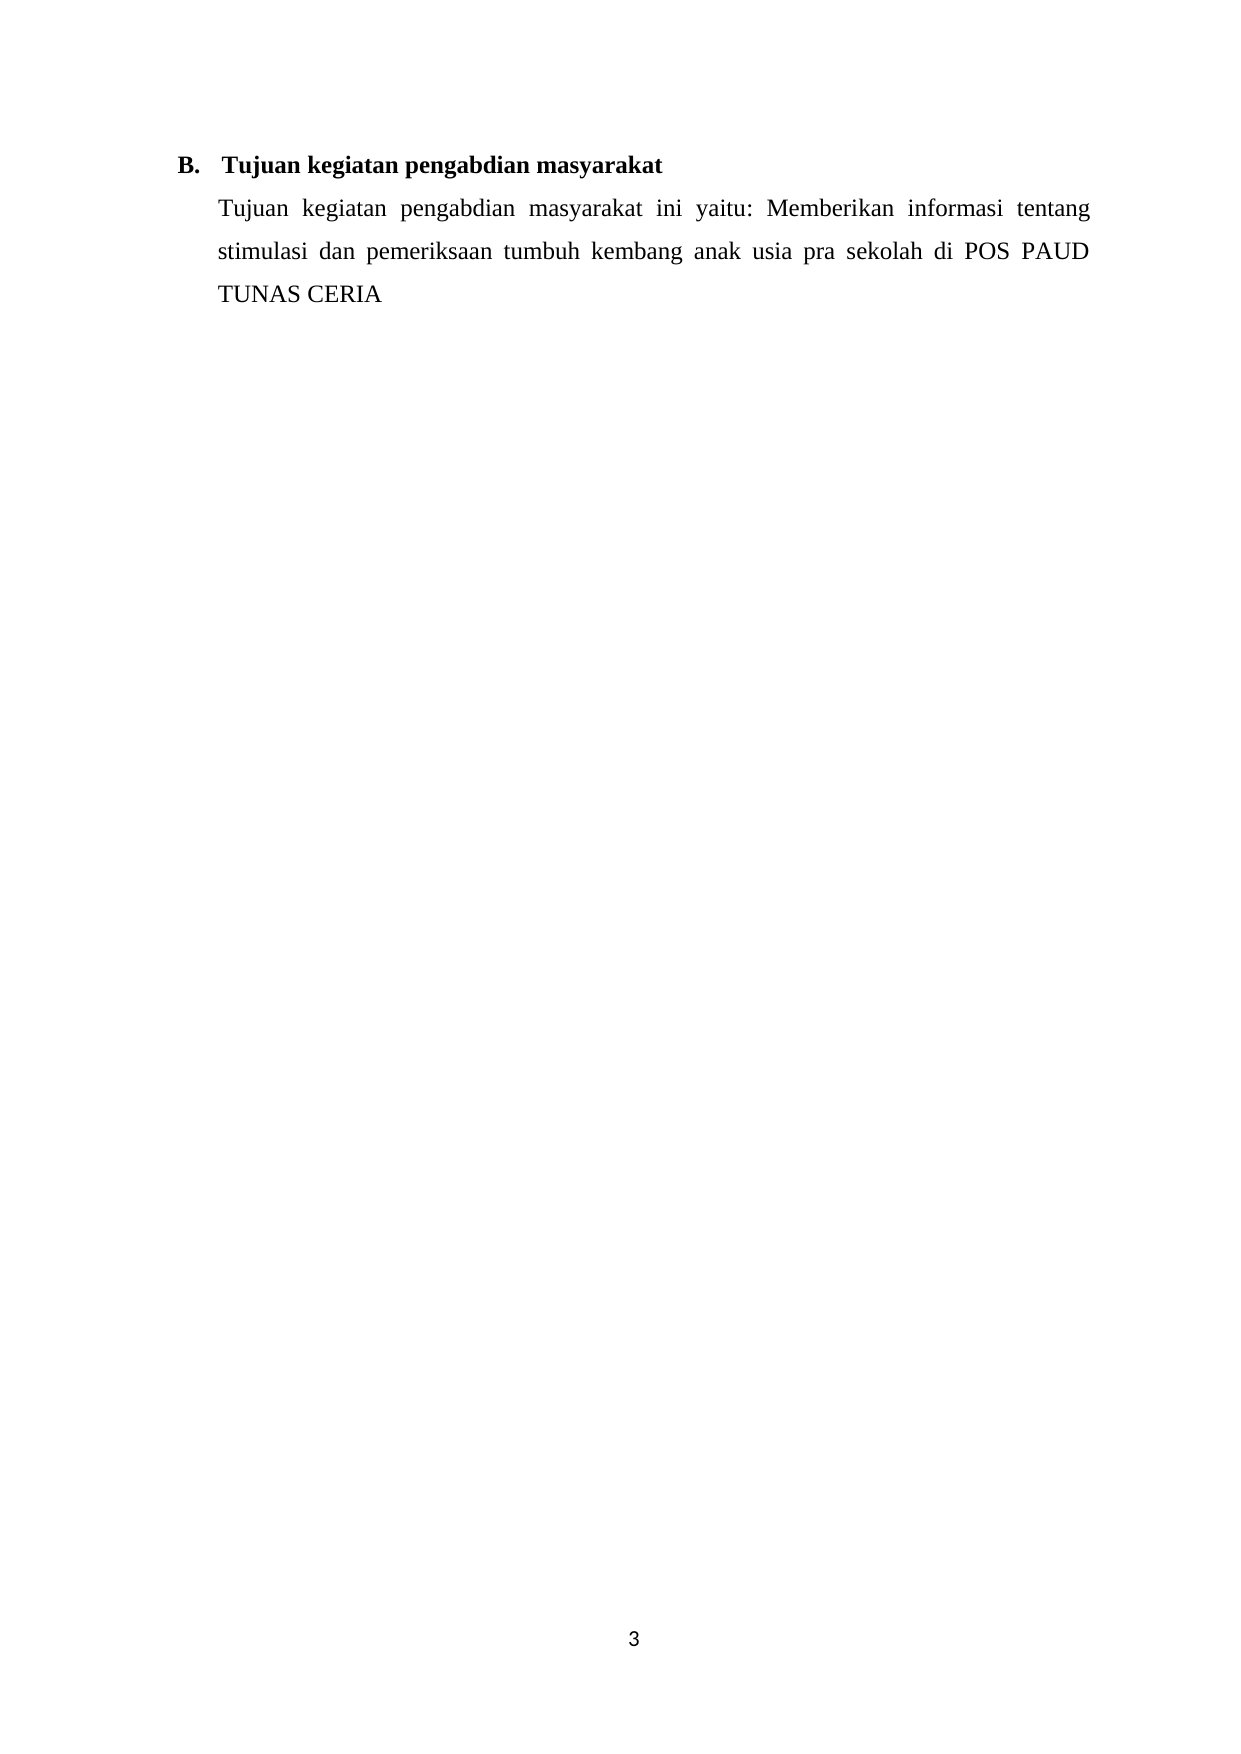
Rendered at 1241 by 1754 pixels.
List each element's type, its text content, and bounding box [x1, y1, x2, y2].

list Tujuan kegiatan pengabdian masyarakat [177, 150, 1090, 179]
text Tujuan kegiatan pengabdian masyarakat ini yaitu: Memberikan informasi tentang stimulasi dan pemeriksaan tumbuh kembang anak usia pra sekolah di POS PAUD TUNAS CERIA [218, 193, 1090, 308]
